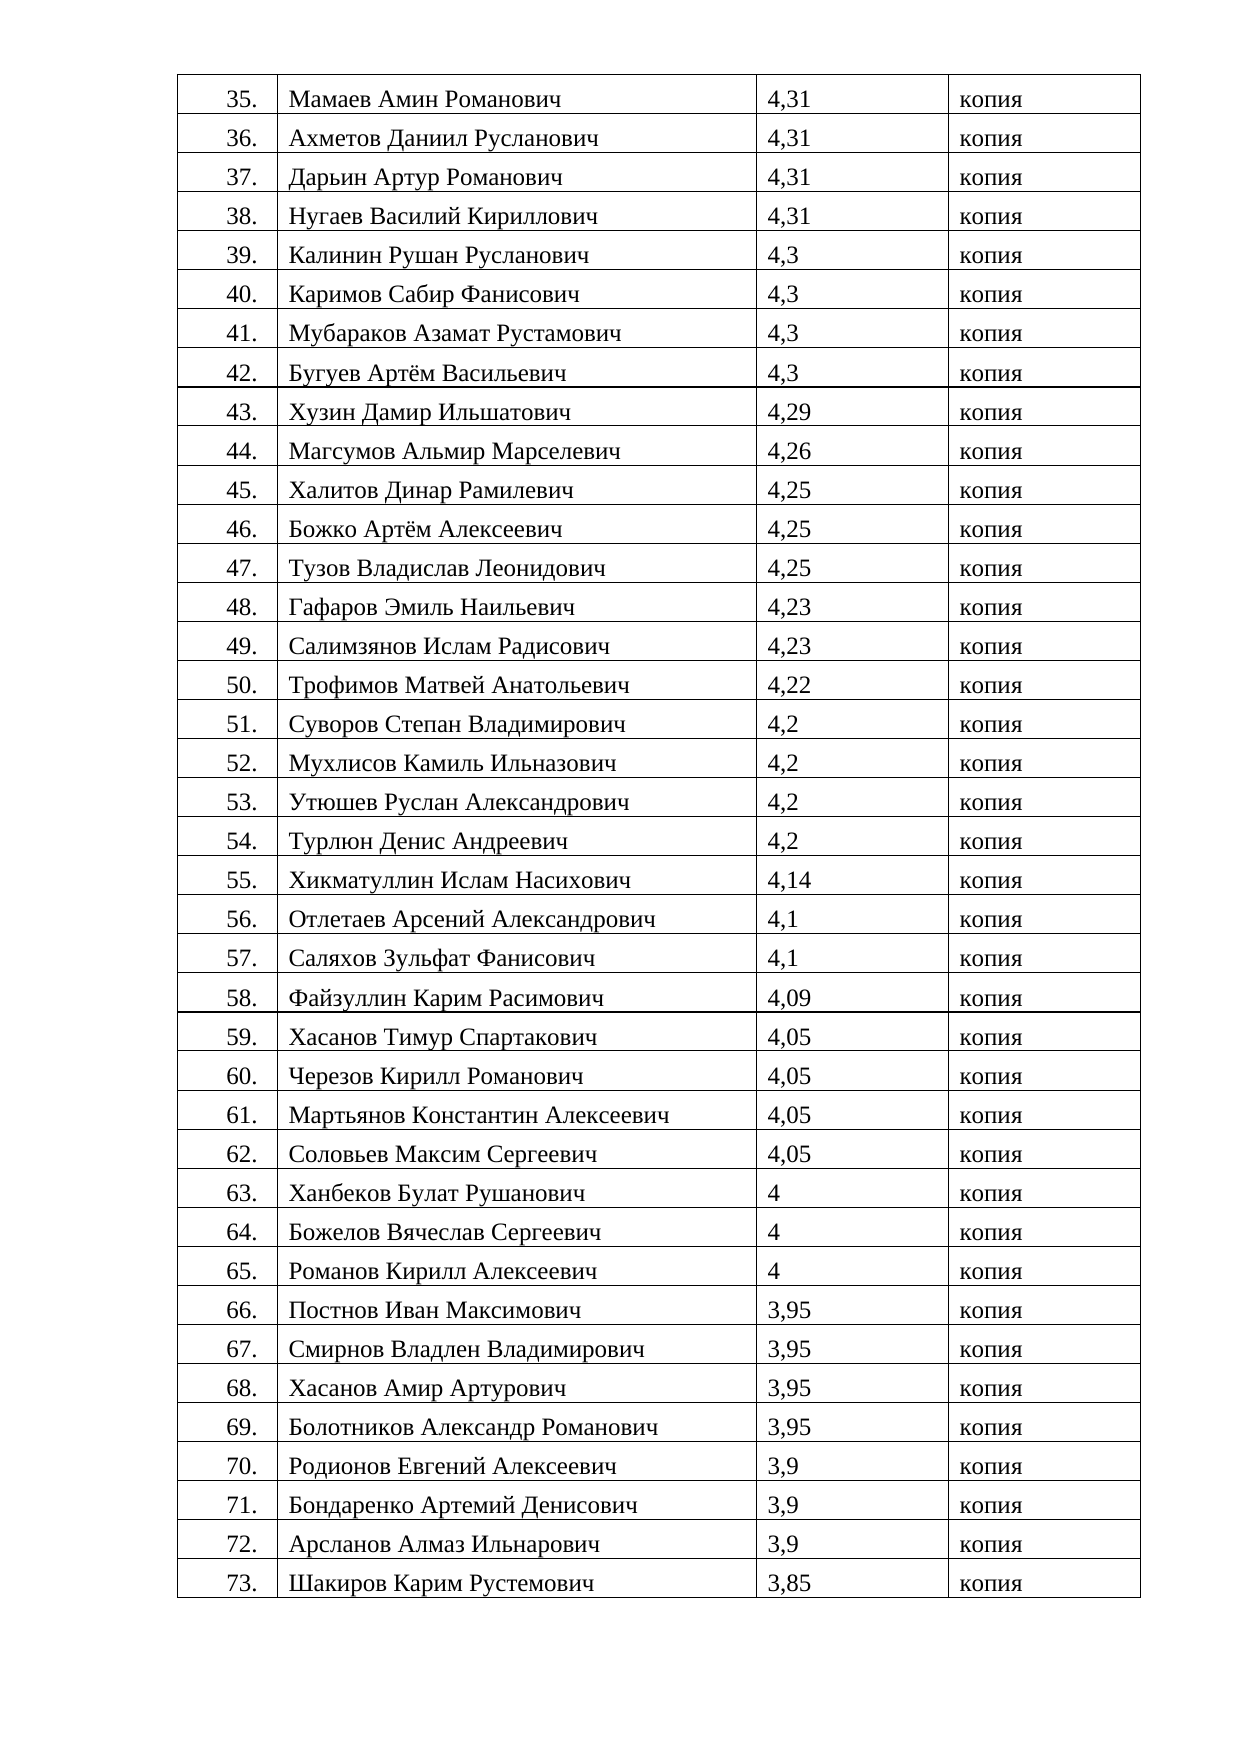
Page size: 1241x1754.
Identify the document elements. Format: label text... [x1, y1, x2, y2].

table_cell Ханбеков Булат Рушанович [278, 1169, 756, 1207]
table_cell Дарьин Артур Романович [278, 153, 756, 191]
table_cell Магсумов Альмир Марселевич [278, 426, 756, 464]
table_cell Трофимов Матвей Анатольевич [278, 661, 756, 699]
table_cell 4,25 [757, 466, 948, 503]
table_cell 4,3 [757, 309, 948, 347]
table_cell 4,31 [757, 192, 948, 230]
table_cell [178, 114, 277, 152]
table_cell копия [949, 1091, 1140, 1128]
table_cell [178, 583, 277, 621]
table_cell [178, 622, 277, 660]
table_cell копия [949, 1325, 1140, 1363]
table_cell [178, 1325, 277, 1363]
table_cell копия [949, 817, 1140, 855]
table_cell [178, 1520, 277, 1558]
table_cell 3,9 [757, 1481, 948, 1519]
table_cell 4,2 [757, 739, 948, 777]
table_cell [178, 1481, 277, 1519]
table_cell Салимзянов Ислам Радисович [278, 622, 756, 660]
table_cell [178, 1013, 277, 1050]
table_cell 4,25 [757, 505, 948, 543]
table_cell Халитов Динар Рамилевич [278, 466, 756, 503]
table_cell копия [949, 856, 1140, 894]
table_cell 4,2 [757, 817, 948, 855]
table_cell [178, 388, 277, 425]
table_cell Файзуллин Карим Расимович [278, 973, 756, 1011]
table_cell Соловьев Максим Сергеевич [278, 1130, 756, 1168]
table_cell [178, 75, 277, 113]
table_cell копия [949, 1051, 1140, 1089]
table_cell Мартьянов Константин Алексеевич [278, 1091, 756, 1128]
table_cell копия [949, 739, 1140, 777]
table_cell копия [949, 1520, 1140, 1558]
table_cell копия [949, 895, 1140, 933]
table_cell Мамаев Амин Романович [278, 75, 756, 113]
table_cell Черезов Кирилл Романович [278, 1051, 756, 1089]
table_cell Хикматуллин Ислам Насихович [278, 856, 756, 894]
table_cell Божелов Вячеслав Сергеевич [278, 1208, 756, 1246]
table_cell 4,25 [757, 544, 948, 582]
table_cell копия [949, 270, 1140, 308]
table_cell копия [949, 973, 1140, 1011]
table_cell [178, 934, 277, 972]
table_cell 4,31 [757, 153, 948, 191]
table_cell 4 [757, 1208, 948, 1246]
table_cell копия [949, 1403, 1140, 1441]
table_cell копия [949, 231, 1140, 269]
table_cell [178, 153, 277, 191]
table_cell Болотников Александр Романович [278, 1403, 756, 1441]
table_cell 4,23 [757, 583, 948, 621]
table_cell [178, 1403, 277, 1441]
table_cell 3,9 [757, 1520, 948, 1558]
table_cell копия [949, 114, 1140, 152]
table_cell копия [949, 426, 1140, 464]
table_cell 4,1 [757, 895, 948, 933]
table_cell [178, 856, 277, 894]
table_cell копия [949, 1208, 1140, 1246]
table_cell 4,2 [757, 778, 948, 816]
table_cell 4,29 [757, 388, 948, 425]
table_cell [178, 1091, 277, 1128]
table_cell Турлюн Денис Андреевич [278, 817, 756, 855]
table_cell копия [949, 583, 1140, 621]
table_cell Калинин Рушан Русланович [278, 231, 756, 269]
table_cell 4 [757, 1169, 948, 1207]
table_cell копия [949, 1286, 1140, 1324]
table_cell Арсланов Алмаз Ильнарович [278, 1520, 756, 1558]
table_cell Суворов Степан Владимирович [278, 700, 756, 738]
table_cell Шакиров Карим Рустемович [278, 1559, 756, 1597]
table_cell Бугуев Артём Васильевич [278, 348, 756, 386]
table_cell [178, 1364, 277, 1402]
table_cell Мухлисов Камиль Ильназович [278, 739, 756, 777]
table_cell 3,85 [757, 1559, 948, 1597]
table_cell 4,3 [757, 348, 948, 386]
table_cell Бондаренко Артемий Денисович [278, 1481, 756, 1519]
table_cell копия [949, 1559, 1140, 1597]
table_cell копия [949, 1442, 1140, 1480]
table_cell [178, 466, 277, 503]
table_cell Романов Кирилл Алексеевич [278, 1247, 756, 1285]
table_cell Ахметов Даниил Русланович [278, 114, 756, 152]
table_cell [178, 973, 277, 1011]
table_cell [178, 231, 277, 269]
table_cell Божко Артём Алексеевич [278, 505, 756, 543]
table_cell 4,3 [757, 231, 948, 269]
table_cell [178, 1286, 277, 1324]
table_cell [178, 661, 277, 699]
table_cell [178, 1247, 277, 1285]
table_cell копия [949, 153, 1140, 191]
table_cell Родионов Евгений Алексеевич [278, 1442, 756, 1480]
table_cell копия [949, 544, 1140, 582]
table_cell копия [949, 388, 1140, 425]
table_cell копия [949, 1364, 1140, 1402]
table_cell копия [949, 1013, 1140, 1050]
table_cell [178, 778, 277, 816]
table_cell 4,22 [757, 661, 948, 699]
table_cell 3,95 [757, 1286, 948, 1324]
table_cell [178, 348, 277, 386]
table_cell Хасанов Амир Артурович [278, 1364, 756, 1402]
table_cell 4,14 [757, 856, 948, 894]
table_cell 4,26 [757, 426, 948, 464]
table_cell копия [949, 466, 1140, 503]
table_cell копия [949, 1247, 1140, 1285]
table_cell копия [949, 309, 1140, 347]
table_cell 3,95 [757, 1325, 948, 1363]
table_cell Хасанов Тимур Спартакович [278, 1013, 756, 1050]
table_cell копия [949, 700, 1140, 738]
table_cell копия [949, 75, 1140, 113]
table_cell 4,1 [757, 934, 948, 972]
table_cell 4,31 [757, 75, 948, 113]
table_cell 4 [757, 1247, 948, 1285]
table_cell [178, 309, 277, 347]
table_cell 3,9 [757, 1442, 948, 1480]
table_cell 3,95 [757, 1364, 948, 1402]
table_cell копия [949, 505, 1140, 543]
table_cell [178, 544, 277, 582]
table_cell [178, 1208, 277, 1246]
table_cell Хузин Дамир Ильшатович [278, 388, 756, 425]
table_cell Мубараков Азамат Рустамович [278, 309, 756, 347]
table_cell 4,31 [757, 114, 948, 152]
table_cell [178, 1442, 277, 1480]
table_cell копия [949, 1169, 1140, 1207]
table_cell 4,3 [757, 270, 948, 308]
table_cell 4,05 [757, 1013, 948, 1050]
table_cell Утюшев Руслан Александрович [278, 778, 756, 816]
table_cell 4,23 [757, 622, 948, 660]
table_cell 4,05 [757, 1091, 948, 1128]
table_cell [178, 1169, 277, 1207]
table_cell [178, 895, 277, 933]
table_cell [178, 700, 277, 738]
table_cell копия [949, 661, 1140, 699]
table_cell 3,95 [757, 1403, 948, 1441]
table_cell [178, 270, 277, 308]
table_cell Каримов Сабир Фанисович [278, 270, 756, 308]
table_cell копия [949, 1481, 1140, 1519]
table_cell 4,09 [757, 973, 948, 1011]
table_cell Саляхов Зульфат Фанисович [278, 934, 756, 972]
table_cell [178, 426, 277, 464]
table_cell Отлетаев Арсений Александрович [278, 895, 756, 933]
table_cell [178, 817, 277, 855]
table_cell [178, 1130, 277, 1168]
table_cell Постнов Иван Максимович [278, 1286, 756, 1324]
table_cell [178, 1051, 277, 1089]
table_cell 4,05 [757, 1051, 948, 1089]
table_cell копия [949, 622, 1140, 660]
table_cell Смирнов Владлен Владимирович [278, 1325, 756, 1363]
table_cell копия [949, 192, 1140, 230]
table_cell копия [949, 1130, 1140, 1168]
table_cell Тузов Владислав Леонидович [278, 544, 756, 582]
table_cell [178, 505, 277, 543]
table_cell копия [949, 934, 1140, 972]
table_cell копия [949, 778, 1140, 816]
table_cell [178, 1559, 277, 1597]
table_cell Гафаров Эмиль Наильевич [278, 583, 756, 621]
table_cell Нугаев Василий Кириллович [278, 192, 756, 230]
table_cell копия [949, 348, 1140, 386]
table_cell 4,05 [757, 1130, 948, 1168]
table_cell 4,2 [757, 700, 948, 738]
table_cell [178, 192, 277, 230]
table_cell [178, 739, 277, 777]
